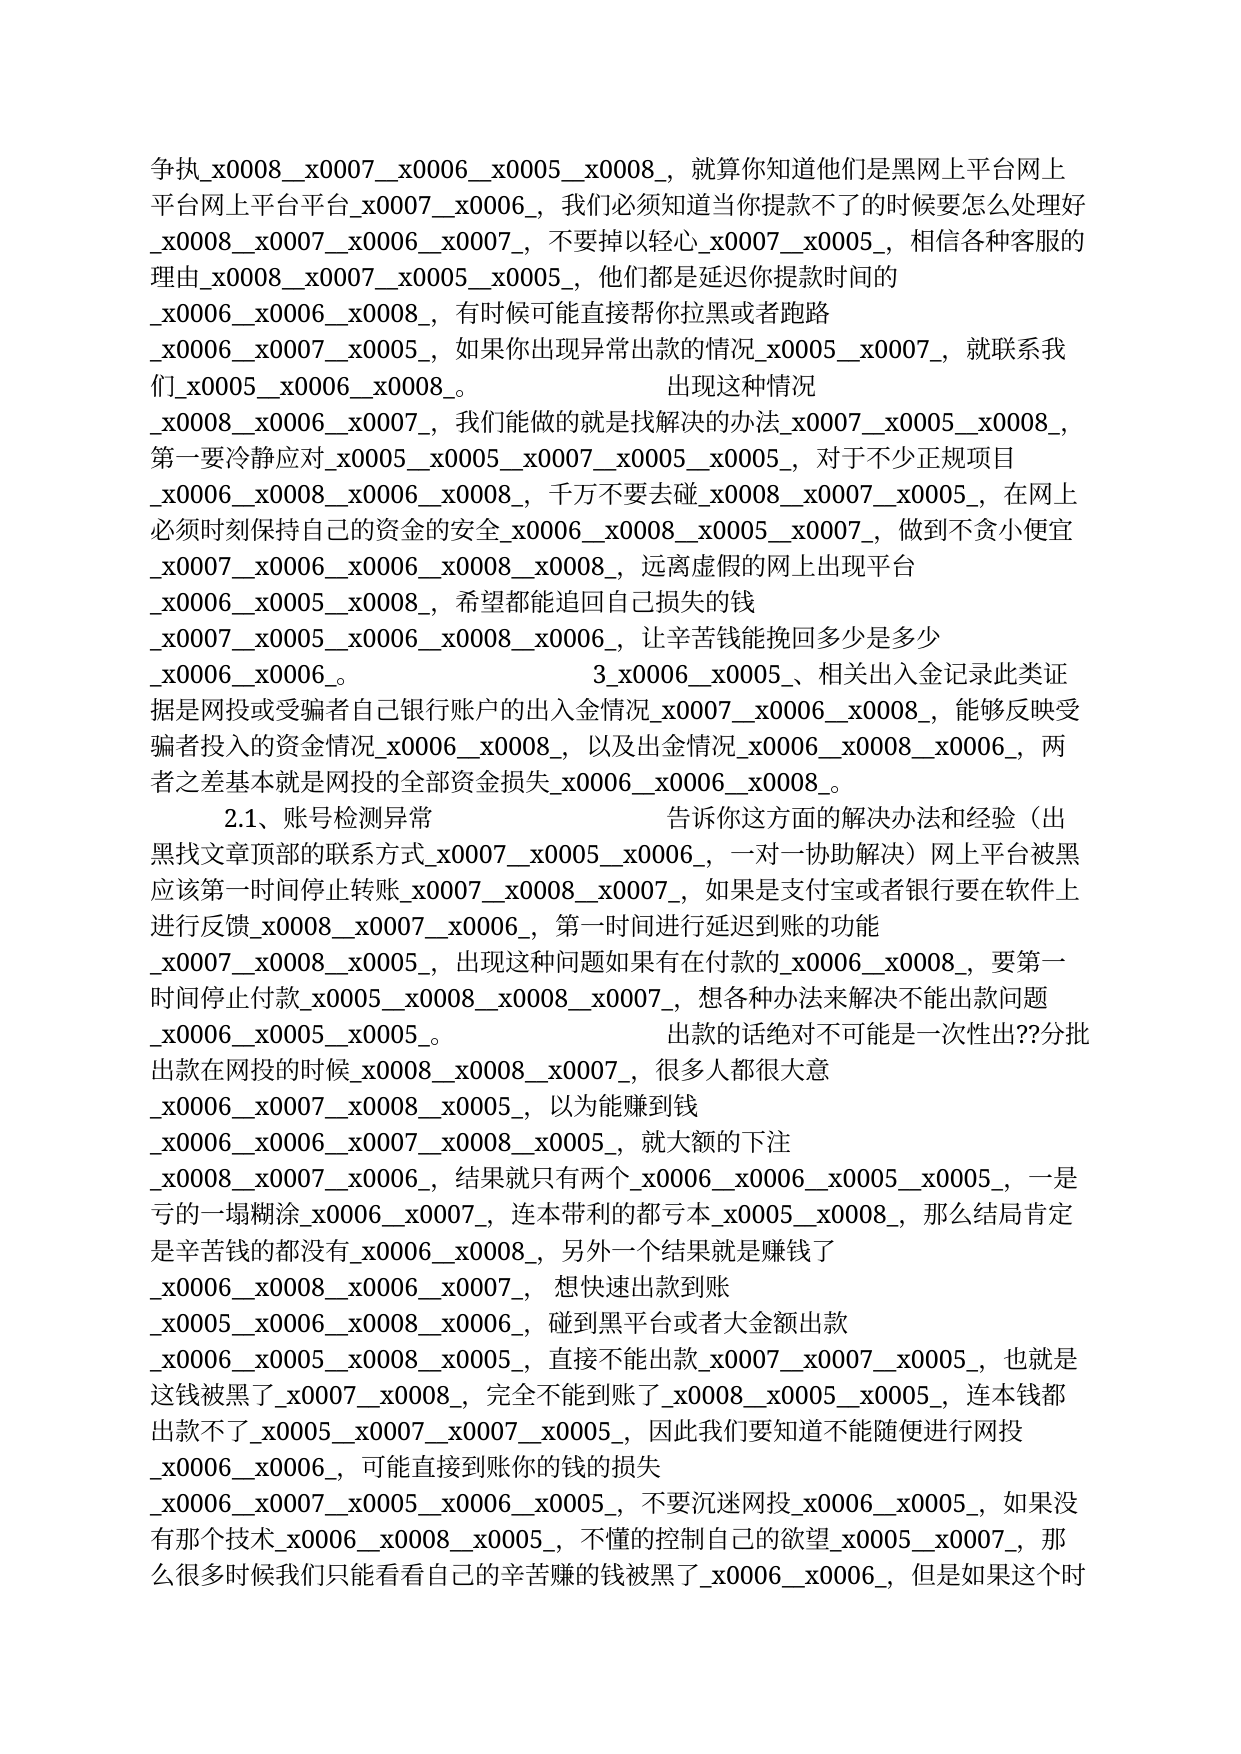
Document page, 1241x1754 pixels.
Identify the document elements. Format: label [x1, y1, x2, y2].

text [150, 150, 1090, 1592]
